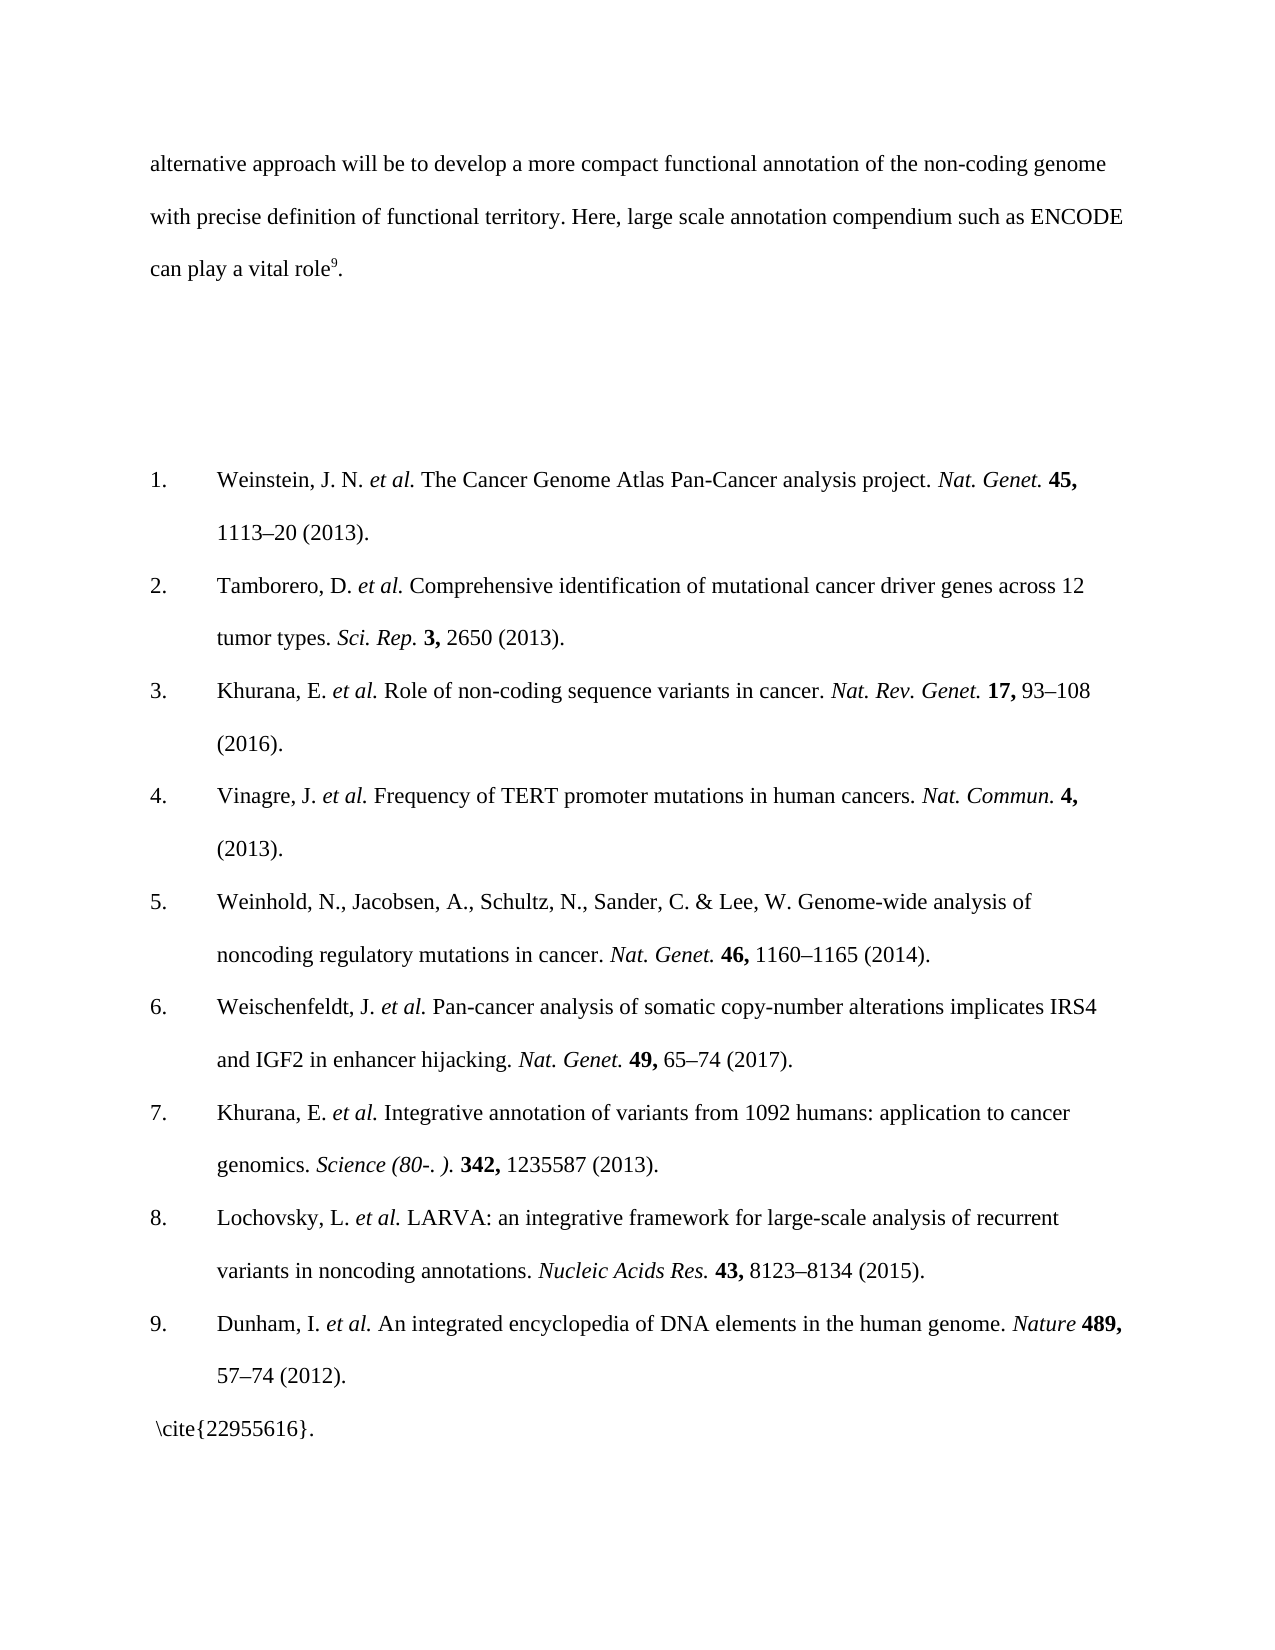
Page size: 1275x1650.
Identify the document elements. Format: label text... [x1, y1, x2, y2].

text 5. Weinhold, N., Jacobsen, A., Schultz, N., Sander, C. & Lee, W. Genome-wide analysis of noncoding regulatory mutations in cancer. Nat. Genet. 46, 1160–1165 (2014). [150, 888, 1125, 967]
text 6. Weischenfeldt, J. et al. Pan-cancer analysis of somatic copy-number alterations implicates IRS4 and IGF2 in enhancer hijacking. Nat. Genet. 49, 65–74 (2017). [150, 993, 1125, 1072]
text 2. Tamborero, D. et al. Comprehensive identification of mutational cancer driver genes across 12 tumor types. Sci. Rep. 3, 2650 (2013). [150, 572, 1125, 651]
text 8. Lochovsky, L. et al. LARVA: an integrative framework for large-scale analysis of recurrent variants in noncoding annotations. Nucleic Acids Res. 43, 8123–8134 (2015). [150, 1204, 1125, 1283]
text 3. Khurana, E. et al. Role of non-coding sequence variants in cancer. Nat. Rev. Genet. 17, 93–108 (2016). [150, 677, 1125, 756]
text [150, 150, 1125, 282]
text 9. Dunham, I. et al. An integrated encyclopedia of DNA elements in the human genome. Nature 489, 57–74 (2012). [150, 1309, 1125, 1389]
text 7. Khurana, E. et al. Integrative annotation of variants from 1092 humans: application to cancer genomics. Science (80-. ). 342, 1235587 (2013). [150, 1099, 1125, 1178]
text 4. Vinagre, J. et al. Frequency of TERT promoter mutations in human cancers. Nat. Commun. 4, (2013). [150, 782, 1125, 862]
text 1. Weinstein, J. N. et al. The Cancer Genome Atlas Pan-Cancer analysis project. Nat. Genet. 45, 1113–20 (2013). [150, 466, 1125, 545]
text \cite{22955616}. [150, 1415, 1125, 1441]
